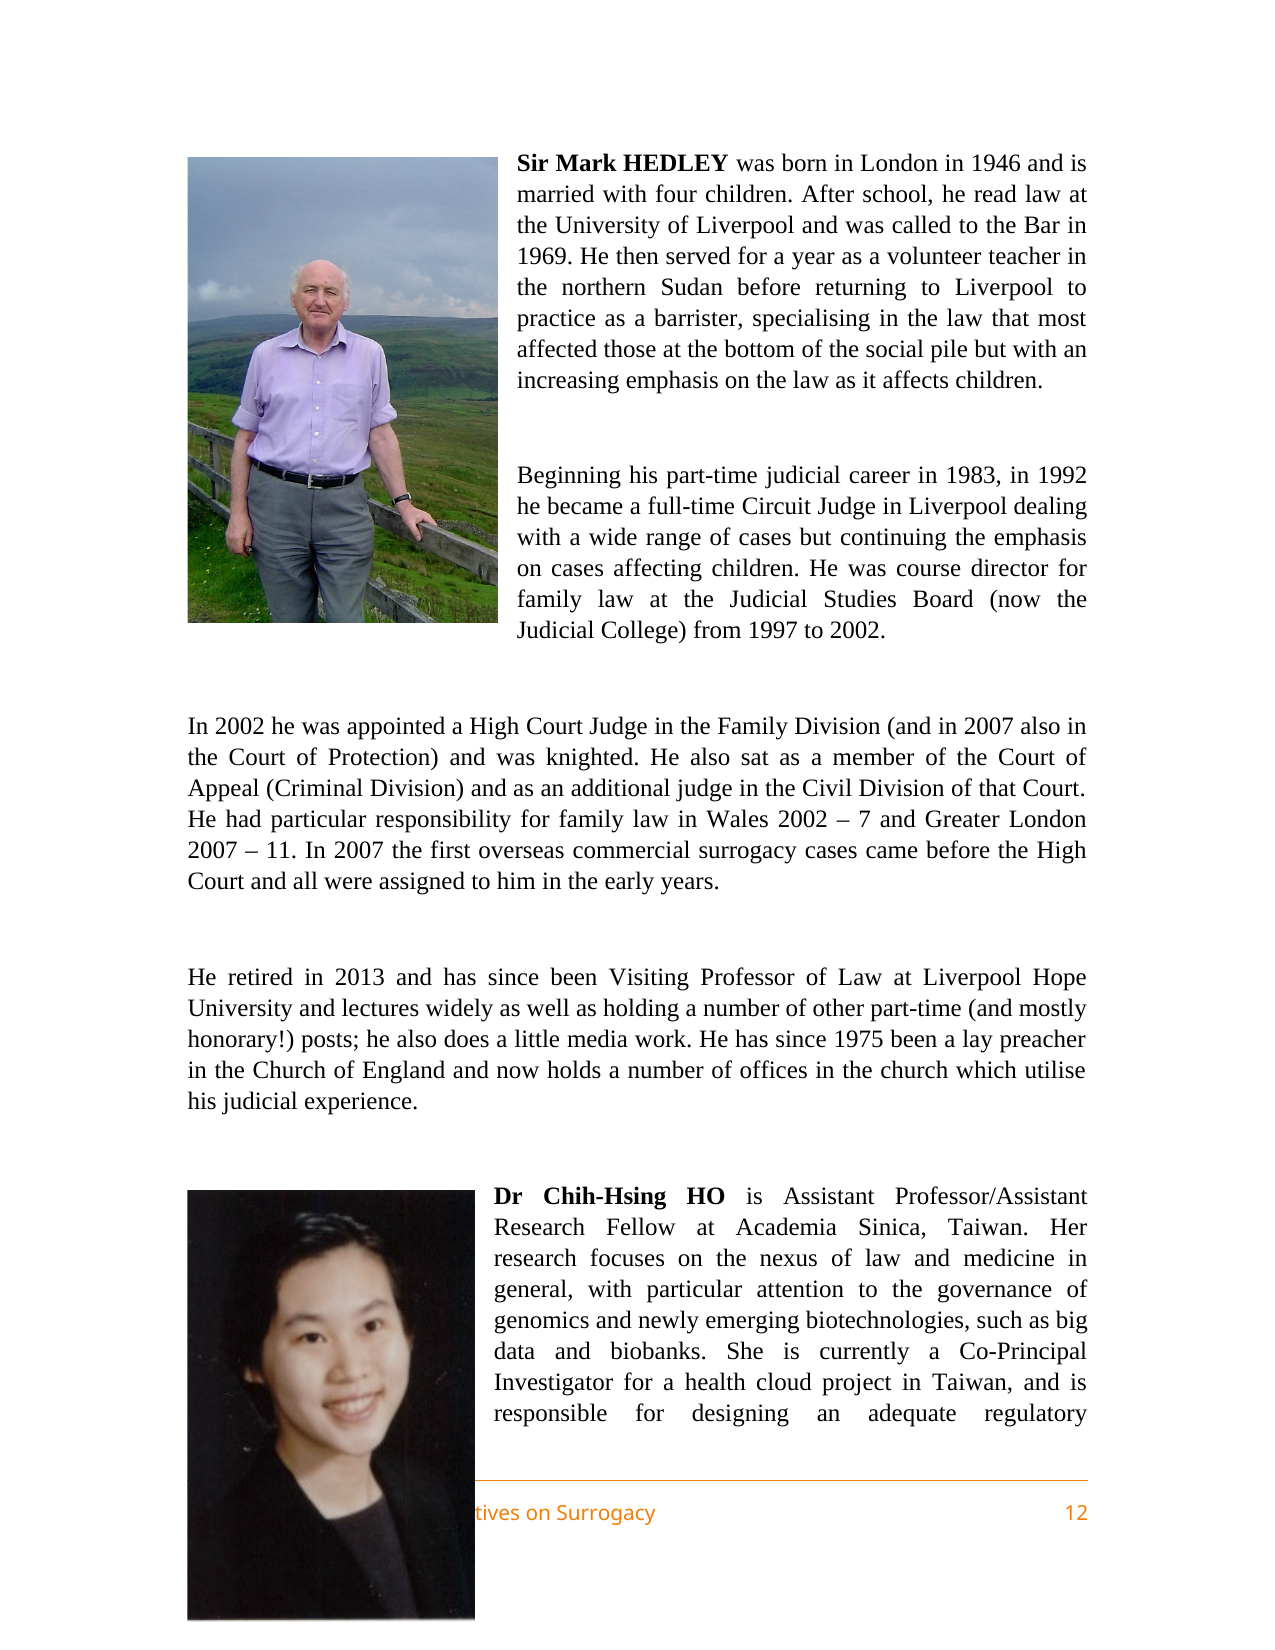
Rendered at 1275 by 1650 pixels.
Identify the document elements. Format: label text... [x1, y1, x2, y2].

picture [187, 157, 498, 623]
picture [187, 1190, 475, 1622]
text In 2002 he was appointed a High Court Judge in the Family Division (and in 2007 also in the Court of Protection) and was knighted. He also sat as a member of the Court of Appeal (Criminal Division) and as an additional judge in the Civil Division of that Court. He had particular responsibility for family law in Wales 2002 – 7 and Greater London 2007 – 11. In 2007 the first overseas commercial surrogacy cases came before the High Court and all were assigned to him in the early years. [187, 711, 1088, 895]
text Sir Mark HEDLEY was born in London in 1946 and is married with four children. After school, he read law at the University of Liverpool and was called to the Bar in 1969. He then served for a year as a volunteer teacher in the northern Sudan before returning to Liverpool to practice as a barrister, specialising in the law that most affected those at the bottom of the social pile but with an increasing emphasis on the law as it affects children. [187, 148, 1088, 394]
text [187, 1181, 1088, 1427]
text He retired in 2013 and has since been Visiting Professor of Law at Liverpool Hope University and lectures widely as well as holding a number of other part-time (and mostly honorary!) posts; he also does a little media work. He has since 1975 been a lay preacher in the Church of England and now holds a number of offices in the church which utilise his judicial experience. [187, 962, 1088, 1114]
text Beginning his part-time judicial career in 1983, in 1992 he became a full-time Circuit Judge in Liverpool dealing with a wide range of cases but continuing the emphasis on cases affecting children. He was course director for family law at the Judicial Studies Board (now the Judicial College) from 1997 to 2002. [187, 460, 1088, 644]
